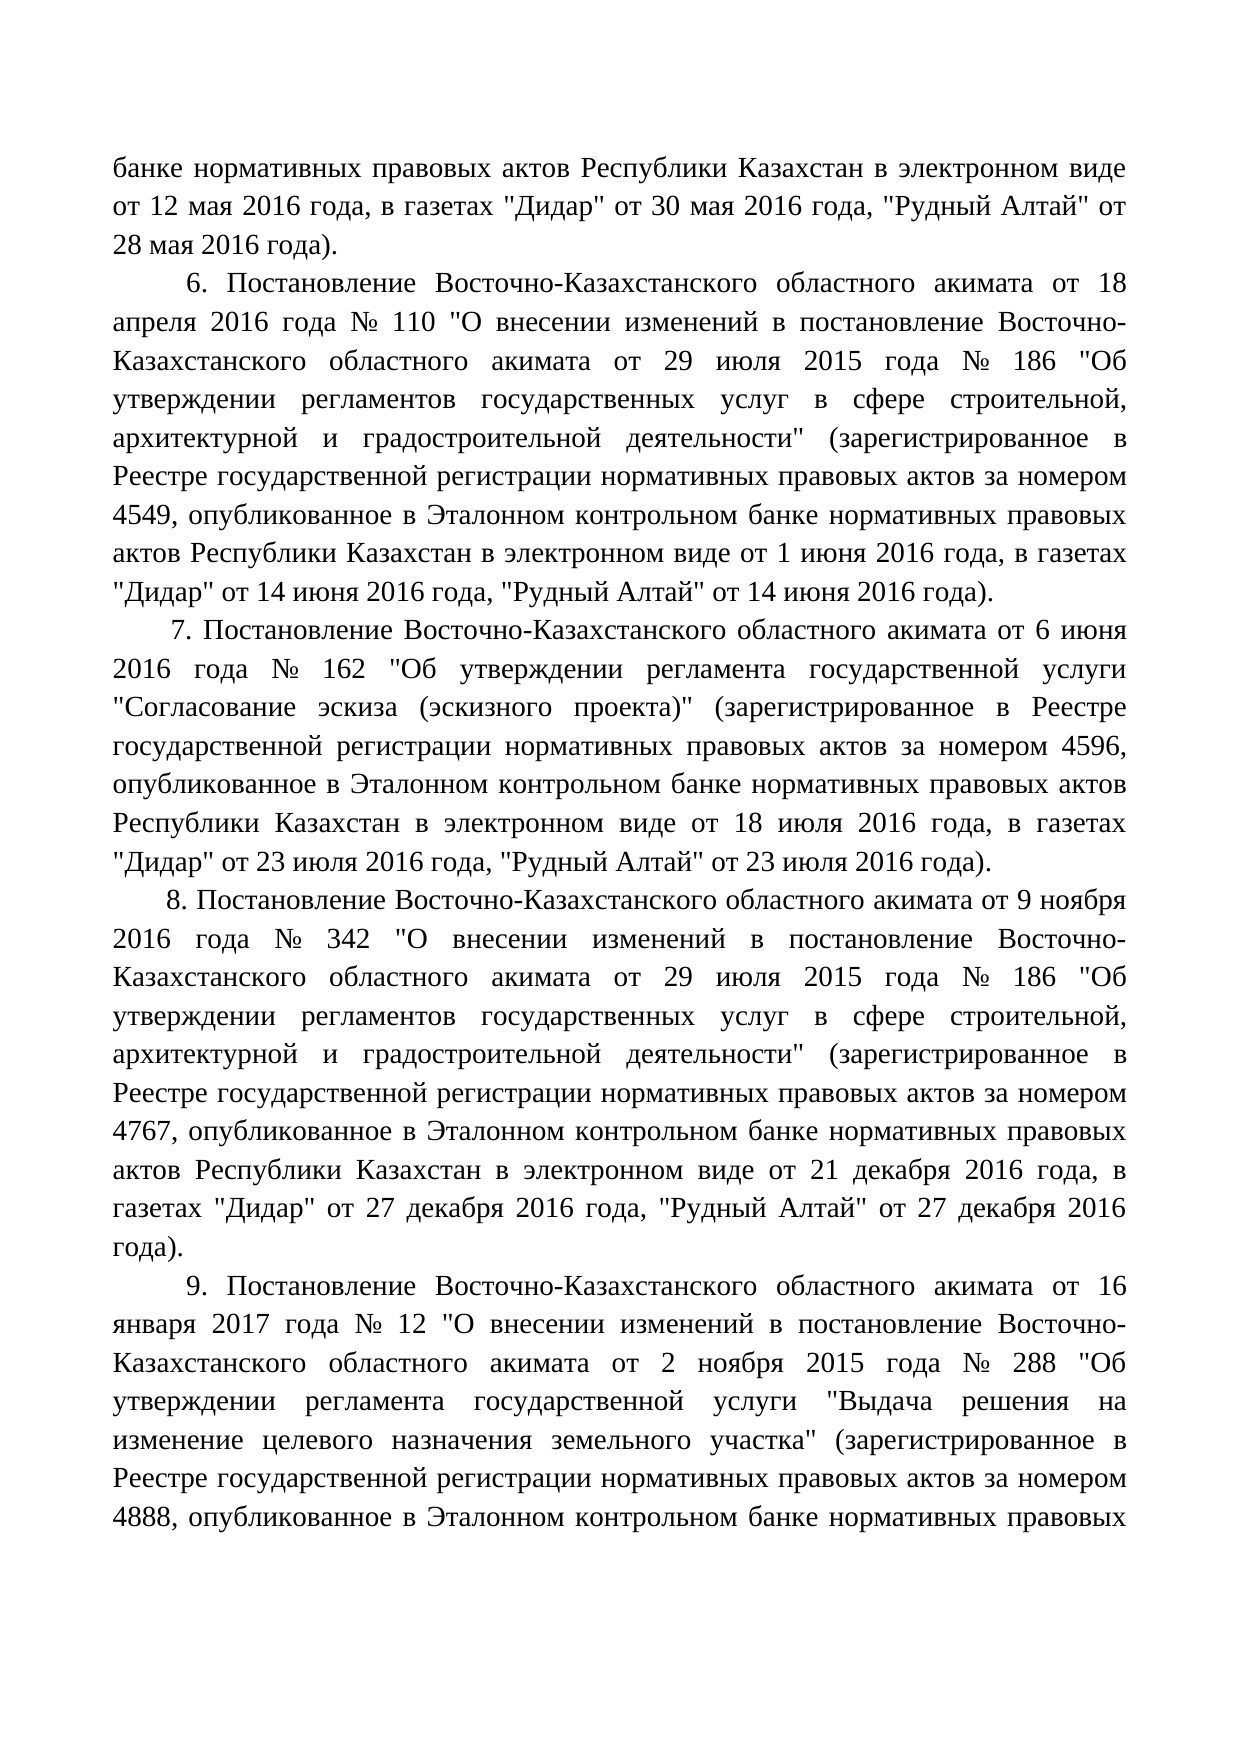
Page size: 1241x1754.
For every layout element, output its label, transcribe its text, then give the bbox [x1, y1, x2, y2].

text 7. Постановление Восточно-Казахстанского областного акимата от 6 июня 2016 года № 162 "Об утверждении регламента государственной услуги "Согласование эскиза (эскизного проекта)" (зарегистрированное в Реестре государственной регистрации нормативных правовых актов за номером 4596, опубликованное в Эталонном контрольном банке нормативных правовых актов Республики Казахстан в электронном виде от 18 июля 2016 года, в газетах "Дидар" от 23 июля 2016 года, "Рудный Алтай" от 23 июля 2016 года). [112, 612, 1128, 877]
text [112, 1268, 1128, 1532]
text 8. Постановление Восточно-Казахстанского областного акимата от 9 ноября 2016 года № 342 "О внесении изменений в постановление Восточно-Казахстанского областного акимата от 29 июля 2015 года № 186 "Об утверждении регламентов государственных услуг в сфере строительной, архитектурной и градостроительной деятельности" (зарегистрированное в Реестре государственной регистрации нормативных правовых актов за номером 4767, опубликованное в Эталонном контрольном банке нормативных правовых актов Республики Казахстан в электронном виде от 21 декабря 2016 года, в газетах "Дидар" от 27 декабря 2016 года, "Рудный Алтай" от 27 декабря 2016 года). [112, 882, 1128, 1263]
text 6. Постановление Восточно-Казахстанского областного акимата от 18 апреля 2016 года № 110 "О внесении изменений в постановление Восточно-Казахстанского областного акимата от 29 июля 2015 года № 186 "Об утверждении регламентов государственных услуг в сфере строительной, архитектурной и градостроительной деятельности" (зарегистрированное в Реестре государственной регистрации нормативных правовых актов за номером 4549, опубликованное в Эталонном контрольном банке нормативных правовых актов Республики Казахстан в электронном виде от 1 июня 2016 года, в газетах "Дидар" от 14 июня 2016 года, "Рудный Алтай" от 14 июня 2016 года). [112, 266, 1128, 607]
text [112, 150, 1128, 261]
